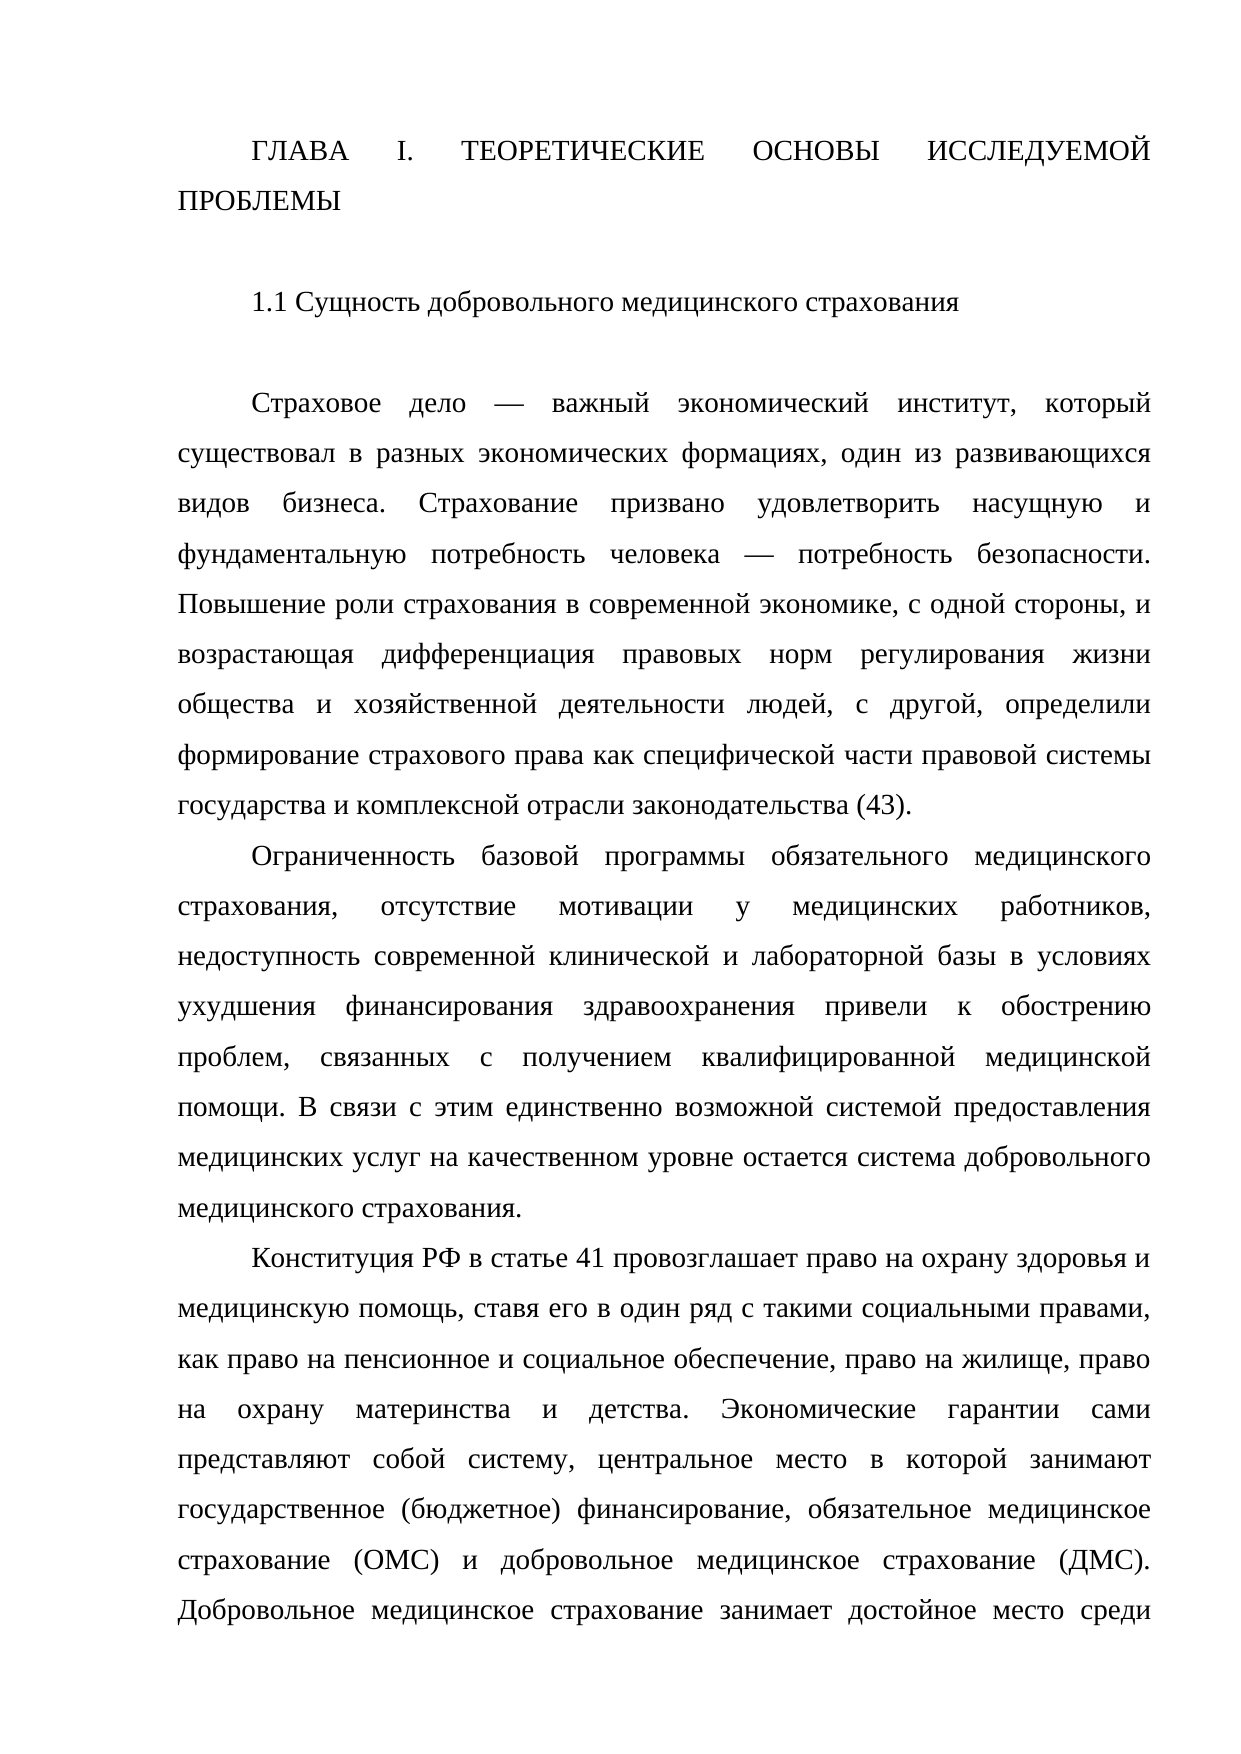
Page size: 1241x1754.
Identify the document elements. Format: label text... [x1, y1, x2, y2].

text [177, 1240, 1152, 1626]
text Ограниченность базовой программы обязательного медицинского страхования, отсутствие мотивации у медицинских работников, недоступность современной клинической и лабораторной базы в условиях ухудшения финансирования здравоохранения привели к обострению проблем, связанных с получением квалифицированной медицинской помощи. В связи с этим единственно возможной системой предоставления медицинских услуг на качественном уровне остается система добровольного медицинского страхования. [177, 838, 1152, 1223]
text 1.1 Сущность добровольного медицинского страхования [251, 284, 1152, 318]
text Страховое дело — важный экономический институт, который существовал в разных экономических формациях, один из развивающихся видов бизнеса. Страхование призвано удовлетворить насущную и фундаментальную потребность человека — потребность безопасности. Повышение роли страхования в современной экономике, с одной стороны, и возрастающая дифференциация правовых норм регулирования жизни общества и хозяйственной деятельности людей, с другой, определили формирование страхового права как специфической части правовой системы государства и комплексной отрасли законодательства (43). [177, 385, 1152, 821]
text ГЛАВА I. ТЕОРЕТИЧЕСКИЕ ОСНОВЫ ИССЛЕДУЕМОЙ ПРОБЛЕМЫ [177, 133, 1152, 217]
